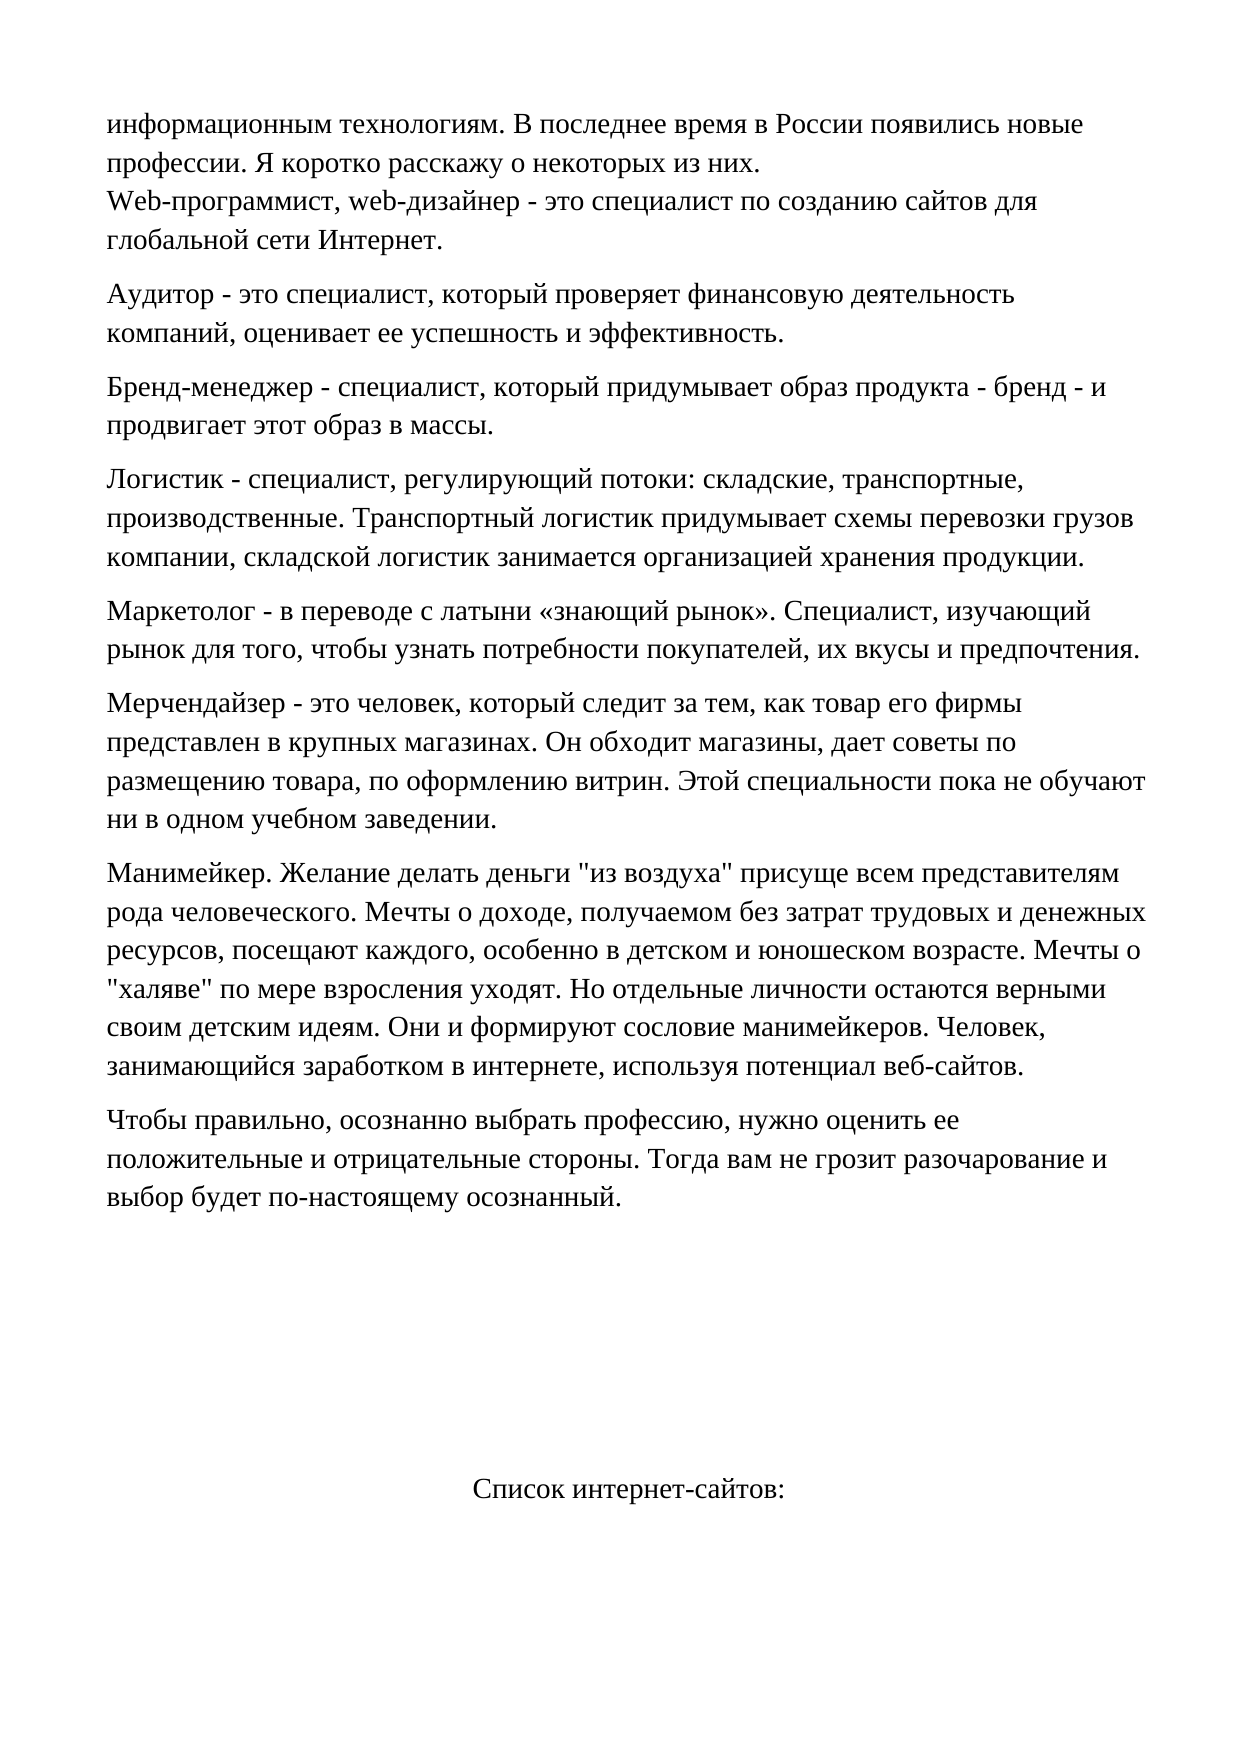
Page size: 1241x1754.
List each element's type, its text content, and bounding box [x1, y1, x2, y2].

text Аудитор - это специалист, который проверяет финансовую деятельность компаний, оценивает ее успешность и эффективность. [106, 276, 1152, 348]
text Мерчендайзер - это человек, который следит за тем, как товар его фирмы представлен в крупных магазинах. Он обходит магазины, дает советы по размещению товара, по оформлению витрин. Этой специальности пока не обучают ни в одном учебном заведении. [106, 686, 1152, 835]
text Чтобы правильно, осознанно выбрать профессию, нужно оценить ее положительные и отрицательные стороны. Тогда вам не грозит разочарование и выбор будет по-настоящему осознанный. [106, 1102, 1152, 1213]
text Манимейкер. Желание делать деньги "из воздуха" присуще всем представителям рода человеческого. Мечты о доходе, получаемом без затрат трудовых и денежных ресурсов, посещают каждого, особенно в детском и юношеском возрасте. Мечты о "халяве" по мере взросления уходят. Но отдельные личности остаются верными своим детским идеям. Они и формируют сословие манимейкеров. Человек, занимающийся заработком в интернете, используя потенциал веб-сайтов. [106, 855, 1152, 1082]
text Список интернет-сайтов: [106, 1471, 1152, 1504]
text Бренд-менеджер - специалист, который придумывает образ продукта - бренд - и продвигает этот образ в массы. [106, 369, 1152, 441]
text Логистик - специалист, регулирующий потоки: складские, транспортные, производственные. Транспортный логистик придумывает схемы перевозки грузов компании, складской логистик занимается организацией хранения продукции. [106, 462, 1152, 572]
text Маркетолог - в переводе с латыни «знающий рынок». Специалист, изучающий рынок для того, чтобы узнать потребности покупателей, их вкусы и предпочтения. [106, 593, 1152, 665]
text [106, 106, 1152, 178]
text Web-программист, web-дизайнер - это специалист по созданию сайтов для глобальной сети Интернет. [106, 183, 1152, 256]
